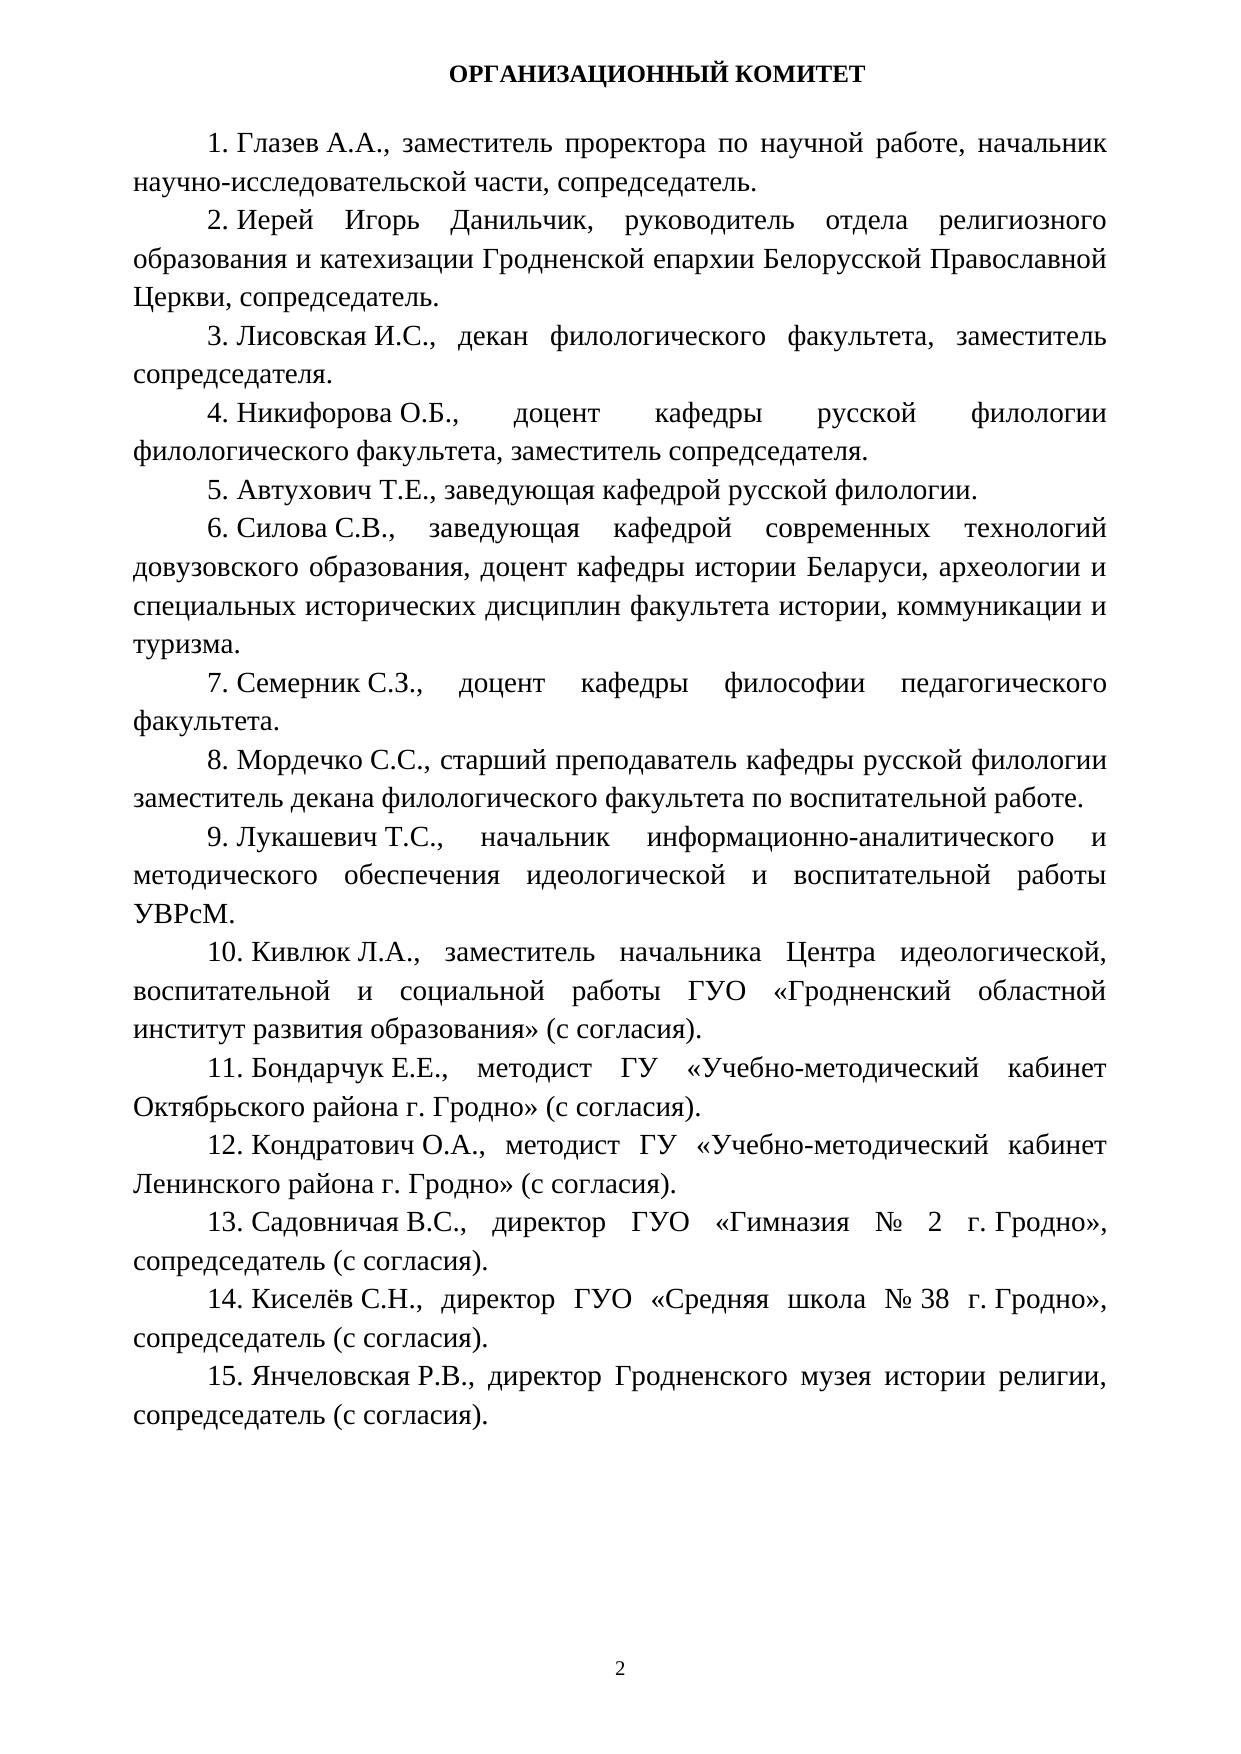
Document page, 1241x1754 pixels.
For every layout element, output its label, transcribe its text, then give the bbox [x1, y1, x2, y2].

text ОРГАНИЗАЦИОННЫЙ КОМИТЕТ [133, 59, 1107, 88]
list Кивлюк Л.А., заместитель начальника Центра идеологической, воспитательной и социальной работы ГУО «Гродненский областной институт развития образования» (с согласия). [133, 934, 1107, 1045]
list Никифорова О.Б., доцент кафедры русской филологии филологического факультета, заместитель сопредседателя. [133, 395, 1107, 467]
list Киселёв С.Н., директор ГУО «Средняя школа № 38 г. Гродно», сопредседатель (с согласия). [133, 1281, 1107, 1353]
list Иерей Игорь Данильчик, руководитель отдела религиозного образования и катехизации Гродненской епархии Белорусской Православной Церкви, сопредседатель. [133, 202, 1107, 313]
list Янчеловская Р.В., директор Гродненского музея истории религии, сопредседатель (с согласия). [133, 1358, 1107, 1431]
list Глазев А.А., заместитель проректора по научной работе, начальник научно-исследовательской части, сопредседатель. [133, 125, 1107, 197]
list Мордечко С.С., старший преподаватель кафедры русской филологии заместитель декана филологического факультета по воспитательной работе. [133, 742, 1107, 814]
list Силова С.В., заведующая кафедрой современных технологий довузовского образования, доцент кафедры истории Беларуси, археологии и специальных исторических дисциплин факультета истории, коммуникации и туризма. [133, 511, 1107, 660]
list Садовничая В.С., директор ГУО «Гимназия № 2 г. Гродно», сопредседатель (с согласия). [133, 1204, 1107, 1276]
list Кондратович О.А., методист ГУ «Учебно-методический кабинет Ленинского района г. Гродно» (с согласия). [133, 1127, 1107, 1199]
list Лукашевич Т.С., начальник информационно-аналитического и методического обеспечения идеологической и воспитательной работы УВРсМ. [133, 819, 1107, 929]
list Лисовская И.С., декан филологического факультета, заместитель сопредседателя. [133, 318, 1107, 390]
list Бондарчук Е.Е., методист ГУ «Учебно-методический кабинет Октябрьского района г. Гродно» (с согласия). [133, 1050, 1107, 1122]
list Семерник С.З., доцент кафедры философии педагогического факультета. [133, 665, 1107, 737]
list Автухович Т.Е., заведующая кафедрой русской филологии. [133, 472, 1107, 506]
